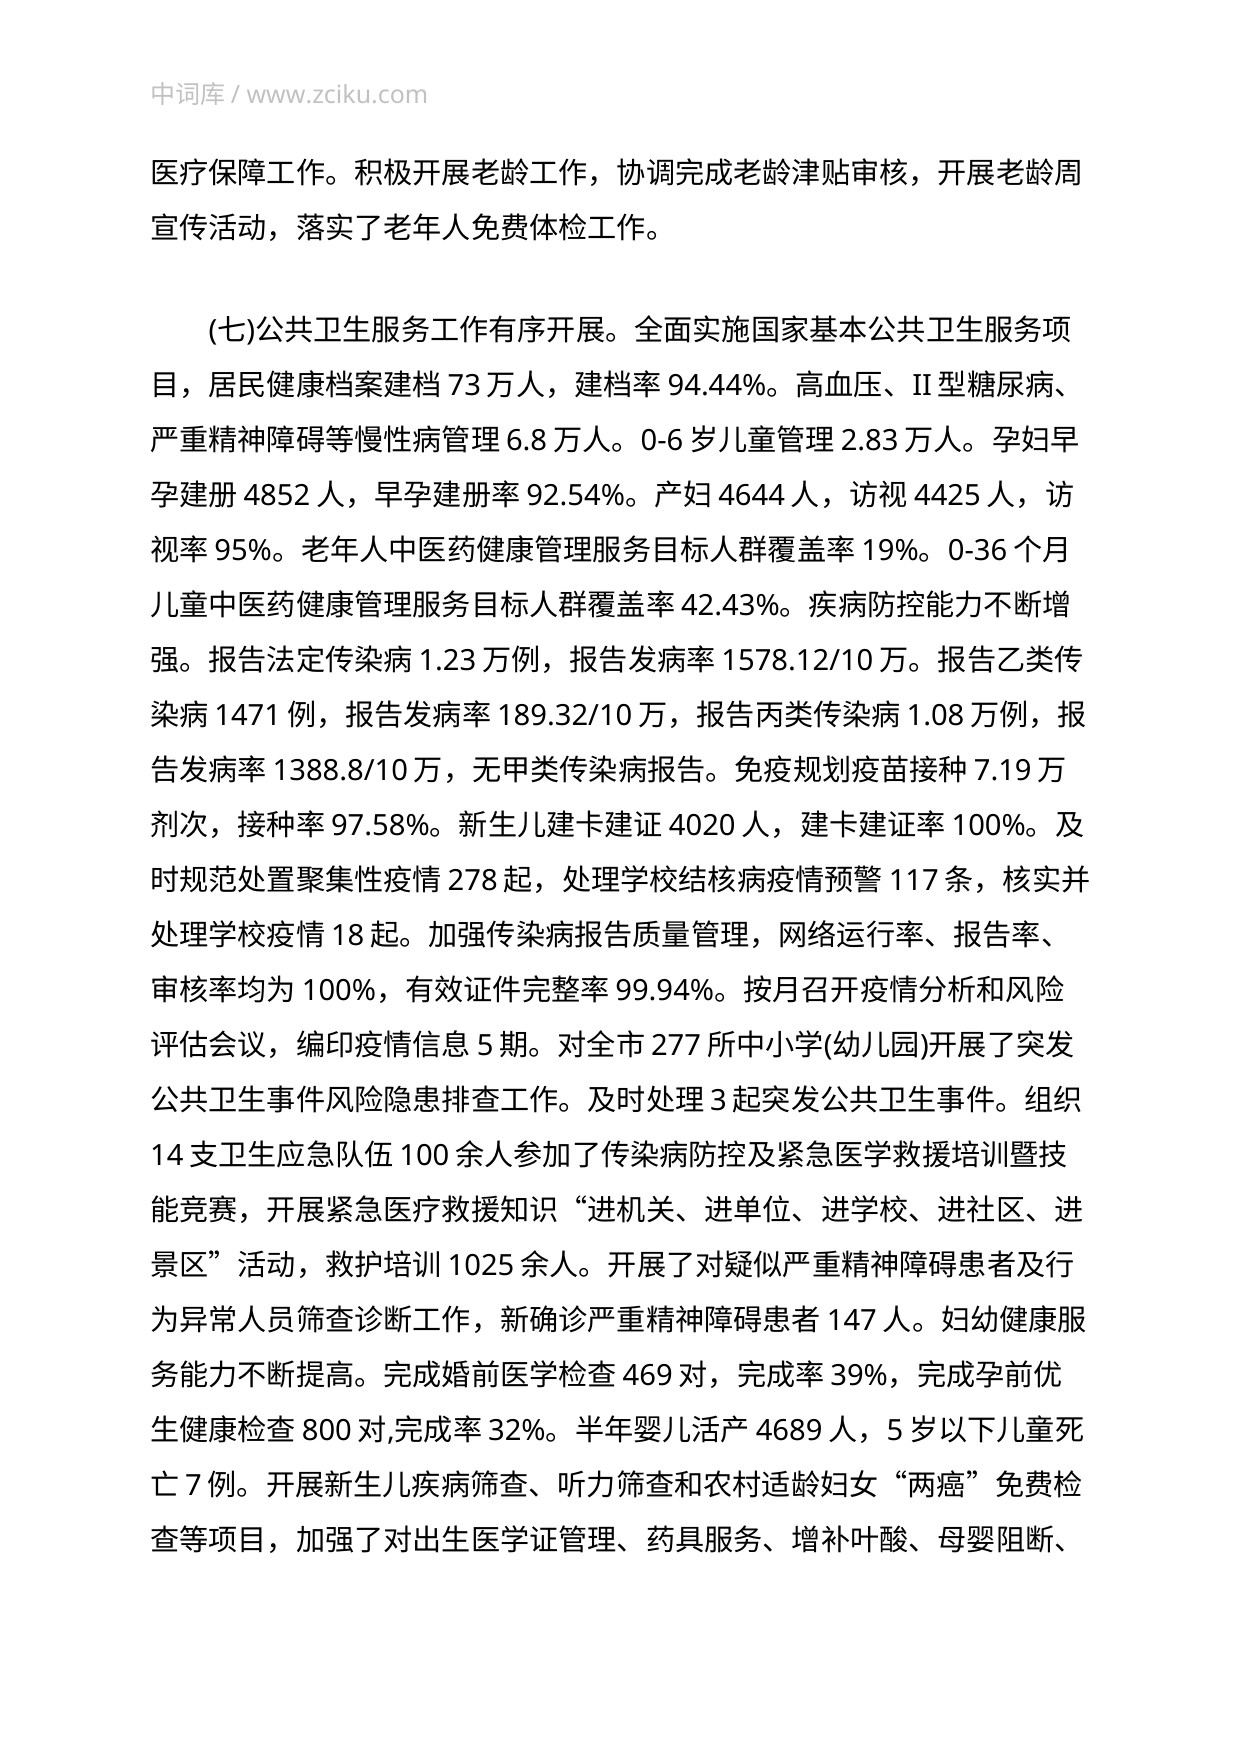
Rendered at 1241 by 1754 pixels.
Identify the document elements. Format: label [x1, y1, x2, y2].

text [150, 150, 1090, 247]
text [150, 307, 1090, 1559]
